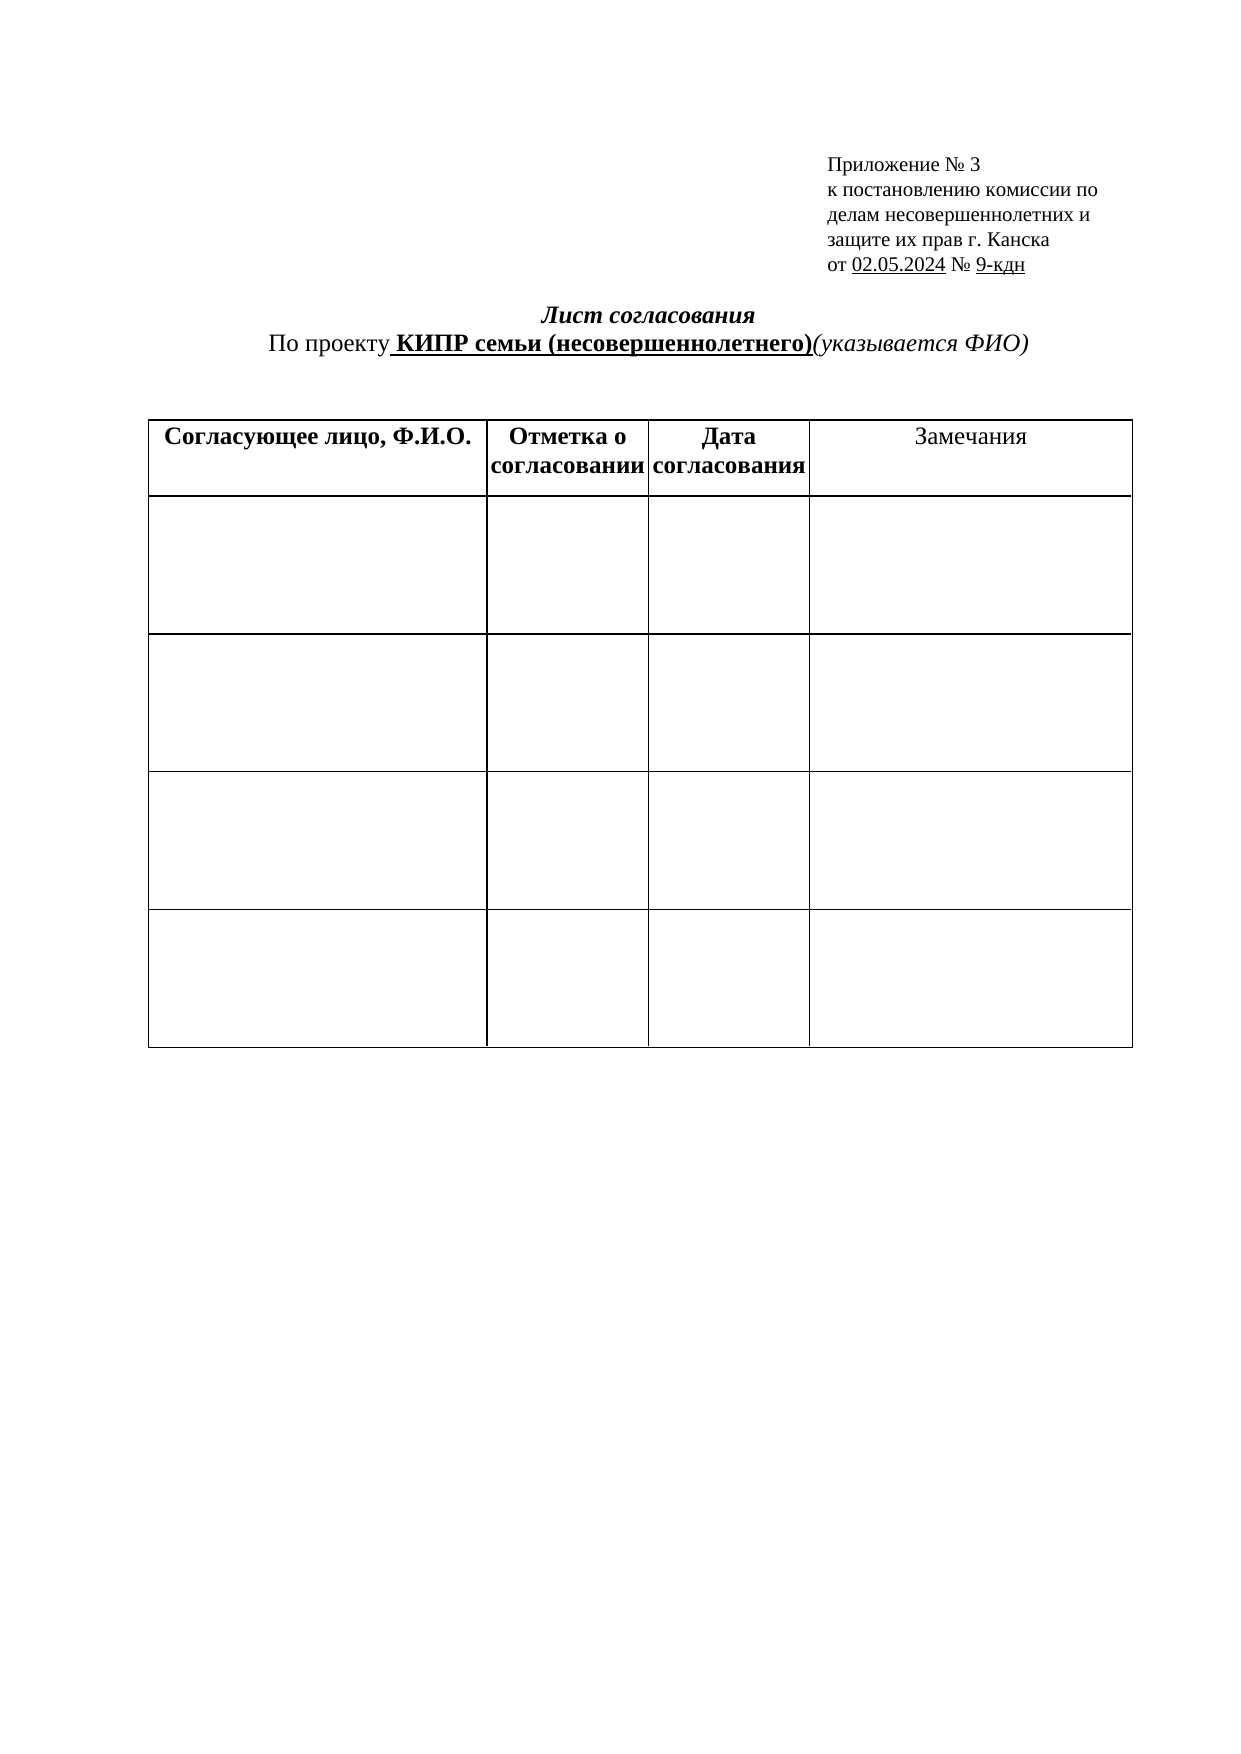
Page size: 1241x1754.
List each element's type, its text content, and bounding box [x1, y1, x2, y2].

text к постановлению комиссии по делам несовершеннолетних и защите их прав г. Канска [827, 177, 1152, 252]
table_cell [649, 635, 809, 771]
text от 02.05.2024 № 9-кдн [827, 252, 1152, 276]
text Приложение № 3 [827, 152, 1152, 177]
table_cell [488, 772, 648, 908]
table_cell [488, 497, 648, 633]
table_cell [649, 772, 809, 908]
table_cell [810, 495, 1132, 633]
table_cell [149, 772, 486, 908]
table_cell [649, 910, 809, 1046]
table_cell [149, 635, 486, 771]
table_cell [810, 771, 1132, 908]
table_header Согласующее лицо, Ф.И.О. [149, 421, 486, 495]
table_cell [488, 910, 648, 1046]
table_cell [810, 633, 1132, 771]
table_cell [649, 497, 809, 633]
table_cell [810, 909, 1132, 1046]
table_header Дата согласования [649, 421, 809, 495]
table_cell [488, 635, 648, 771]
table_header Отметка о согласовании [488, 421, 648, 495]
table_cell [149, 497, 486, 633]
table_header Замечания [810, 421, 1132, 495]
text Лист согласования По проекту КИПР семьи (несовершеннолетнего)(указывается ФИО) [148, 300, 1152, 357]
table_cell [149, 910, 486, 1046]
